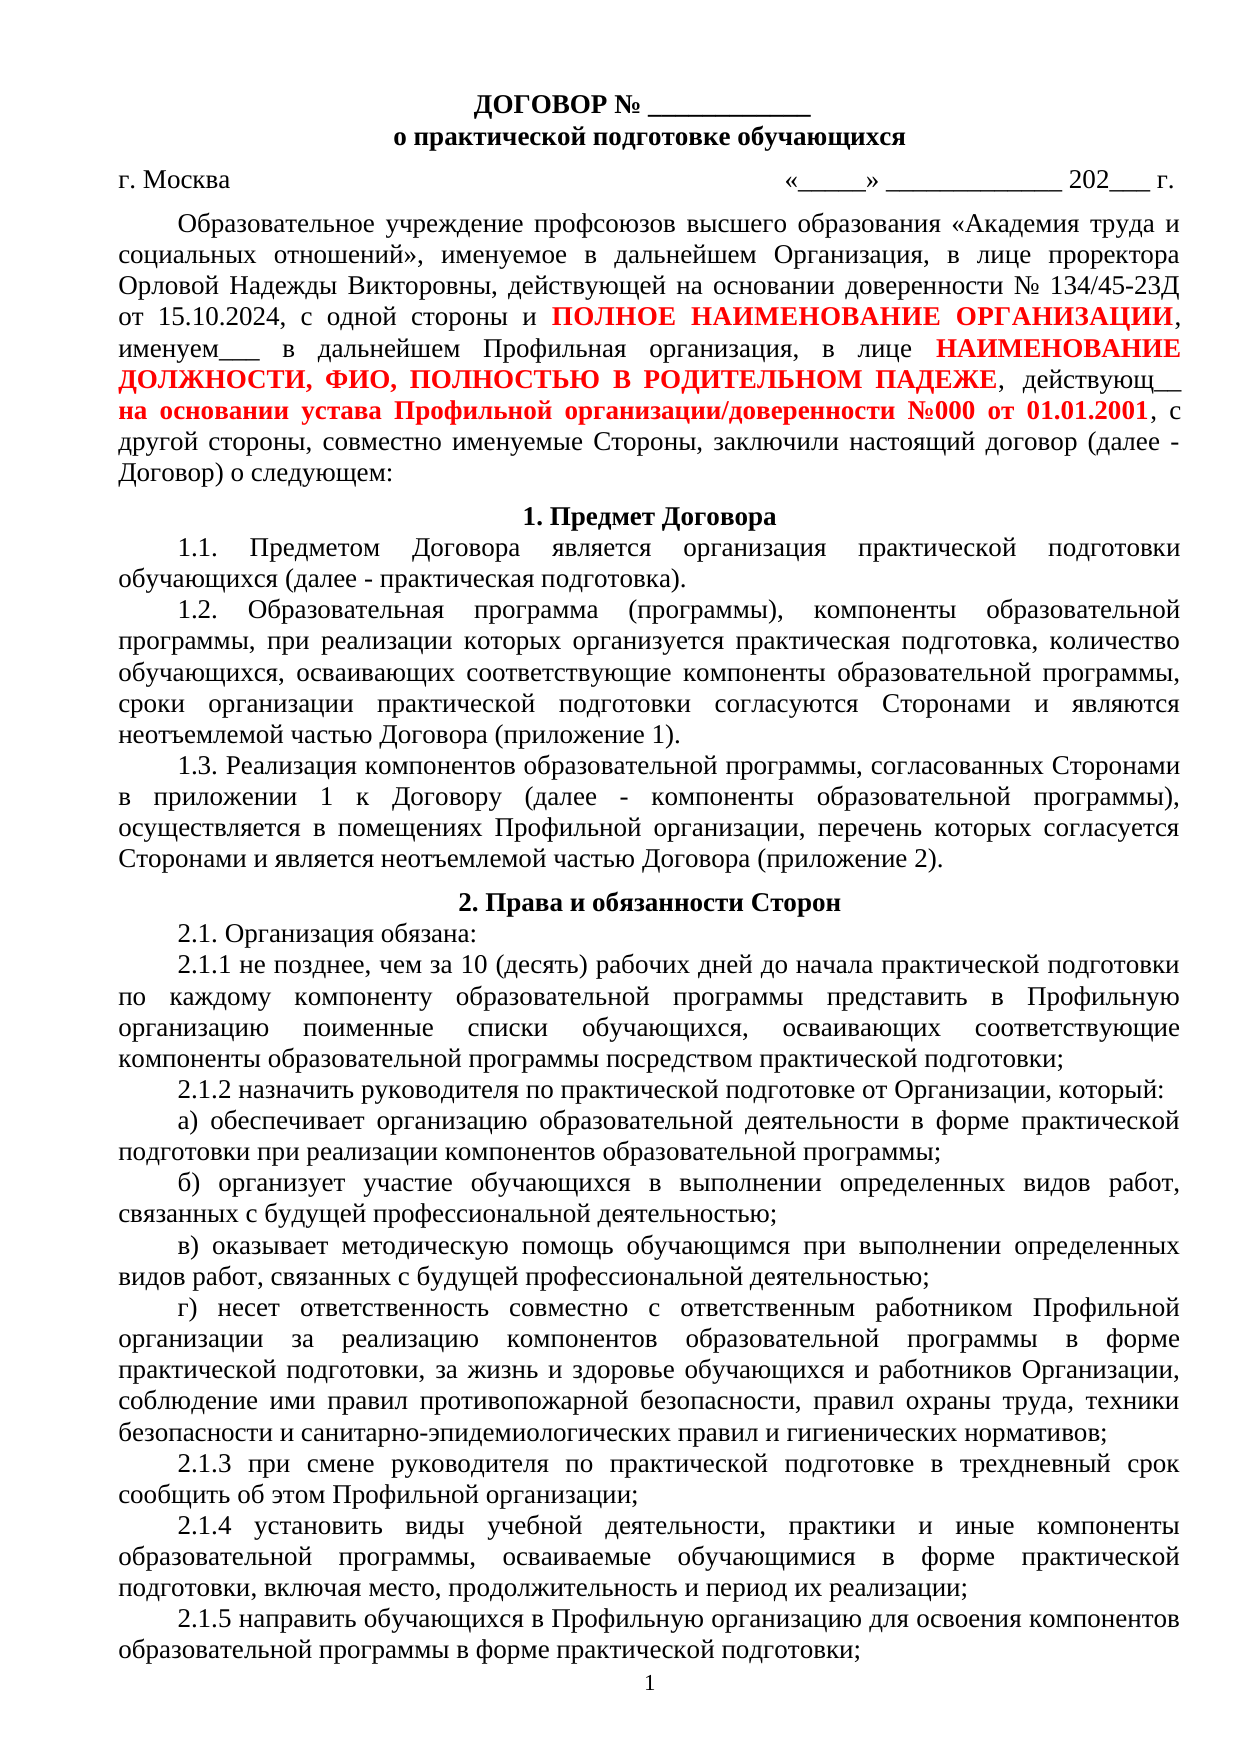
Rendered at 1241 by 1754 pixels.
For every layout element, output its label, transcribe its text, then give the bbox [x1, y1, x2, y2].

text г. Москва «_____» _____________ 202___ г. [118, 163, 1181, 194]
text 2.1. Организация обязана: [118, 917, 1181, 948]
text 2.1.5 направить обучающихся в Профильную организацию для освоения компонентов образовательной программы в форме практической подготовки; [118, 1602, 1181, 1665]
text Образовательное учреждение профсоюзов высшего образования «Академия труда и социальных отношений», именуемое в дальнейшем Организация, в лице проректора Орловой Надежды Викторовны, действующей на основании доверенности № 134/45-23Д от 15.10.2024, с одной стороны и ПОЛНОЕ НАИМЕНОВАНИЕ ОРГАНИЗАЦИИ, именуем___ в дальнейшем Профильная организация, в лице НАИМЕНОВАНИЕ ДОЛЖНОСТИ, ФИО, ПОЛНОСТЬЮ В РОДИТЕЛЬНОМ ПАДЕЖЕ, действующ__ на основании устава Профильной организации/доверенности №000 от 01.01.2001, с другой стороны, совместно именуемые Стороны, заключили настоящий договор (далее - Договор) о следующем: [118, 207, 1181, 487]
text о практической подготовке обучающихся [118, 120, 1181, 151]
text 2.1.3 при смене руководителя по практической подготовке в трехдневный срок сообщить об этом Профильной организации; [118, 1447, 1181, 1509]
text 1.2. Образовательная программа (программы), компоненты образовательной программы, при реализации которых организуется практическая подготовка, количество обучающихся, осваивающих соответствующие компоненты образовательной программы, сроки организации практической подготовки согласуются Сторонами и являются неотъемлемой частью Договора (приложение 1). [118, 593, 1181, 749]
text б) организует участие обучающихся в выполнении определенных видов работ, связанных с будущей профессиональной деятельностью; [118, 1166, 1181, 1229]
text 2.1.2 назначить руководителя по практической подготовке от Организации, который: [118, 1073, 1181, 1104]
text 2. Права и обязанности Сторон [118, 886, 1181, 917]
text в) оказывает методическую помощь обучающимся при выполнении определенных видов работ, связанных с будущей профессиональной деятельностью; [118, 1229, 1181, 1291]
text а) обеспечивает организацию образовательной деятельности в форме практической подготовки при реализации компонентов образовательной программы; [118, 1104, 1181, 1166]
text г) несет ответственность совместно с ответственным работником Профильной организации за реализацию компонентов образовательной программы в форме практической подготовки, за жизнь и здоровье обучающихся и работников Организации, соблюдение ими правил противопожарной безопасности, правил охраны труда, техники безопасности и санитарно-эпидемиологических правил и гигиенических нормативов; [118, 1291, 1181, 1447]
text 2.1.4 установить виды учебной деятельности, практики и иные компоненты образовательной программы, осваиваемые обучающимися в форме практической подготовки, включая место, продолжительность и период их реализации; [118, 1509, 1181, 1602]
text ДОГОВОР № ____________ [103, 89, 1181, 120]
text 1. Предмет Договора [118, 500, 1181, 531]
text 1.1. Предметом Договора является организация практической подготовки обучающихся (далее - практическая подготовка). [118, 531, 1181, 593]
text 2.1.1 не позднее, чем за 10 (десять) рабочих дней до начала практической подготовки по каждому компоненту образовательной программы представить в Профильную организацию поименные списки обучающихся, осваивающих соответствующие компоненты образовательной программы посредством практической подготовки; [118, 948, 1181, 1073]
text 1.3. Реализация компонентов образовательной программы, согласованных Сторонами в приложении 1 к Договору (далее - компоненты образовательной программы), осуществляется в помещениях Профильной организации, перечень которых согласуется Сторонами и является неотъемлемой частью Договора (приложение 2). [118, 749, 1181, 874]
